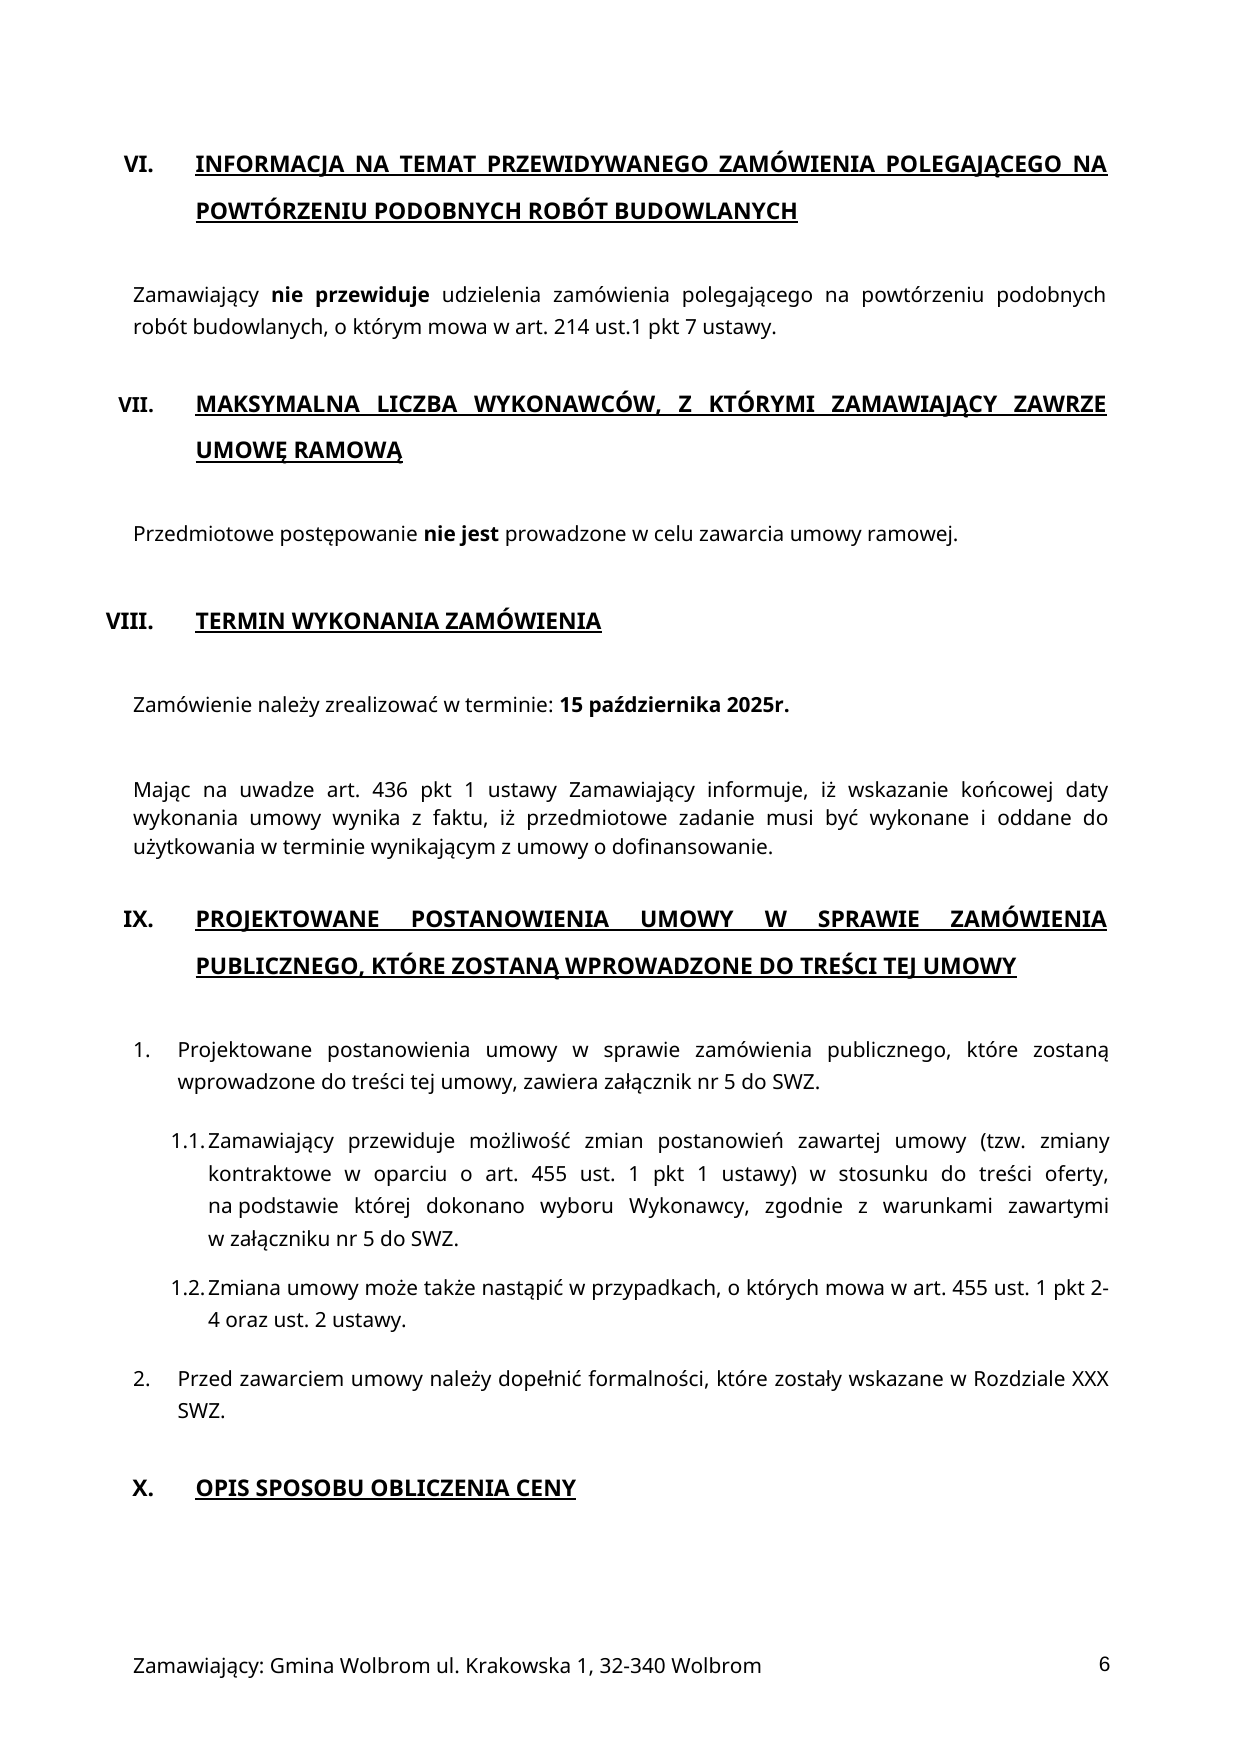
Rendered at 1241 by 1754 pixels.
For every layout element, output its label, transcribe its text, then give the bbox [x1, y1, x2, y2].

text Przedmiotowe postępowanie nie jest prowadzone w celu zawarcia umowy ramowej. [133, 519, 1107, 548]
list MAKSYMALNA LICZBA WYKONAWCÓW, Z KTÓRYMI ZAMAWIAJĄCY ZAWRZE UMOWĘ RAMOWĄ [154, 387, 1107, 466]
list Przed zawarciem umowy należy dopełnić formalności, które zostały wskazane w Rozdziale XXX SWZ. [133, 1364, 1110, 1425]
list OPIS SPOSOBU OBLICZENIA CENY [154, 1472, 1107, 1503]
text Mając na uwadze art. 436 pkt 1 ustawy Zamawiający informuje, iż wskazanie końcowej daty wykonania umowy wynika z faktu, iż przedmiotowe zadanie musi być wykonane i oddane do użytkowania w terminie wynikającym z umowy o dofinansowanie. [133, 775, 1110, 860]
text Zamówienie należy zrealizować w terminie: 15 października 2025r. [133, 690, 1110, 718]
list PROJEKTOWANE POSTANOWIENIA UMOWY W SPRAWIE ZAMÓWIENIA PUBLICZNEGO, KTÓRE ZOSTANĄ WPROWADZONE DO TREŚCI TEJ UMOWY [154, 903, 1107, 981]
list Projektowane postanowienia umowy w sprawie zamówienia publicznego, które zostaną wprowadzone do treści tej umowy, zawiera załącznik nr 5 do SWZ. [133, 1035, 1110, 1096]
list Zmiana umowy może także nastąpić w przypadkach, o których mowa w art. 455 ust. 1 pkt 2-4 oraz ust. 2 ustawy. [170, 1273, 1110, 1334]
list Zamawiający przewiduje możliwość zmian postanowień zawartej umowy (tzw. zmiany kontraktowe w oparciu o art. 455 ust. 1 pkt 1 ustawy) w stosunku do treści oferty, na podstawie której dokonano wyboru Wykonawcy, zgodnie z warunkami zawartymi w załączniku nr 5 do SWZ. [170, 1126, 1110, 1252]
text Zamawiający nie przewiduje udzielenia zamówienia polegającego na powtórzeniu podobnych robót budowlanych, o którym mowa w art. 214 ust.1 pkt 7 ustawy. [133, 280, 1107, 341]
list TERMIN WYKONANIA ZAMÓWIENIA [154, 605, 1107, 636]
list INFORMACJA NA TEMAT PRZEWIDYWANEGO ZAMÓWIENIA POLEGAJĄCEGO NA POWTÓRZENIU PODOBNYCH ROBÓT BUDOWLANYCH [154, 148, 1107, 226]
